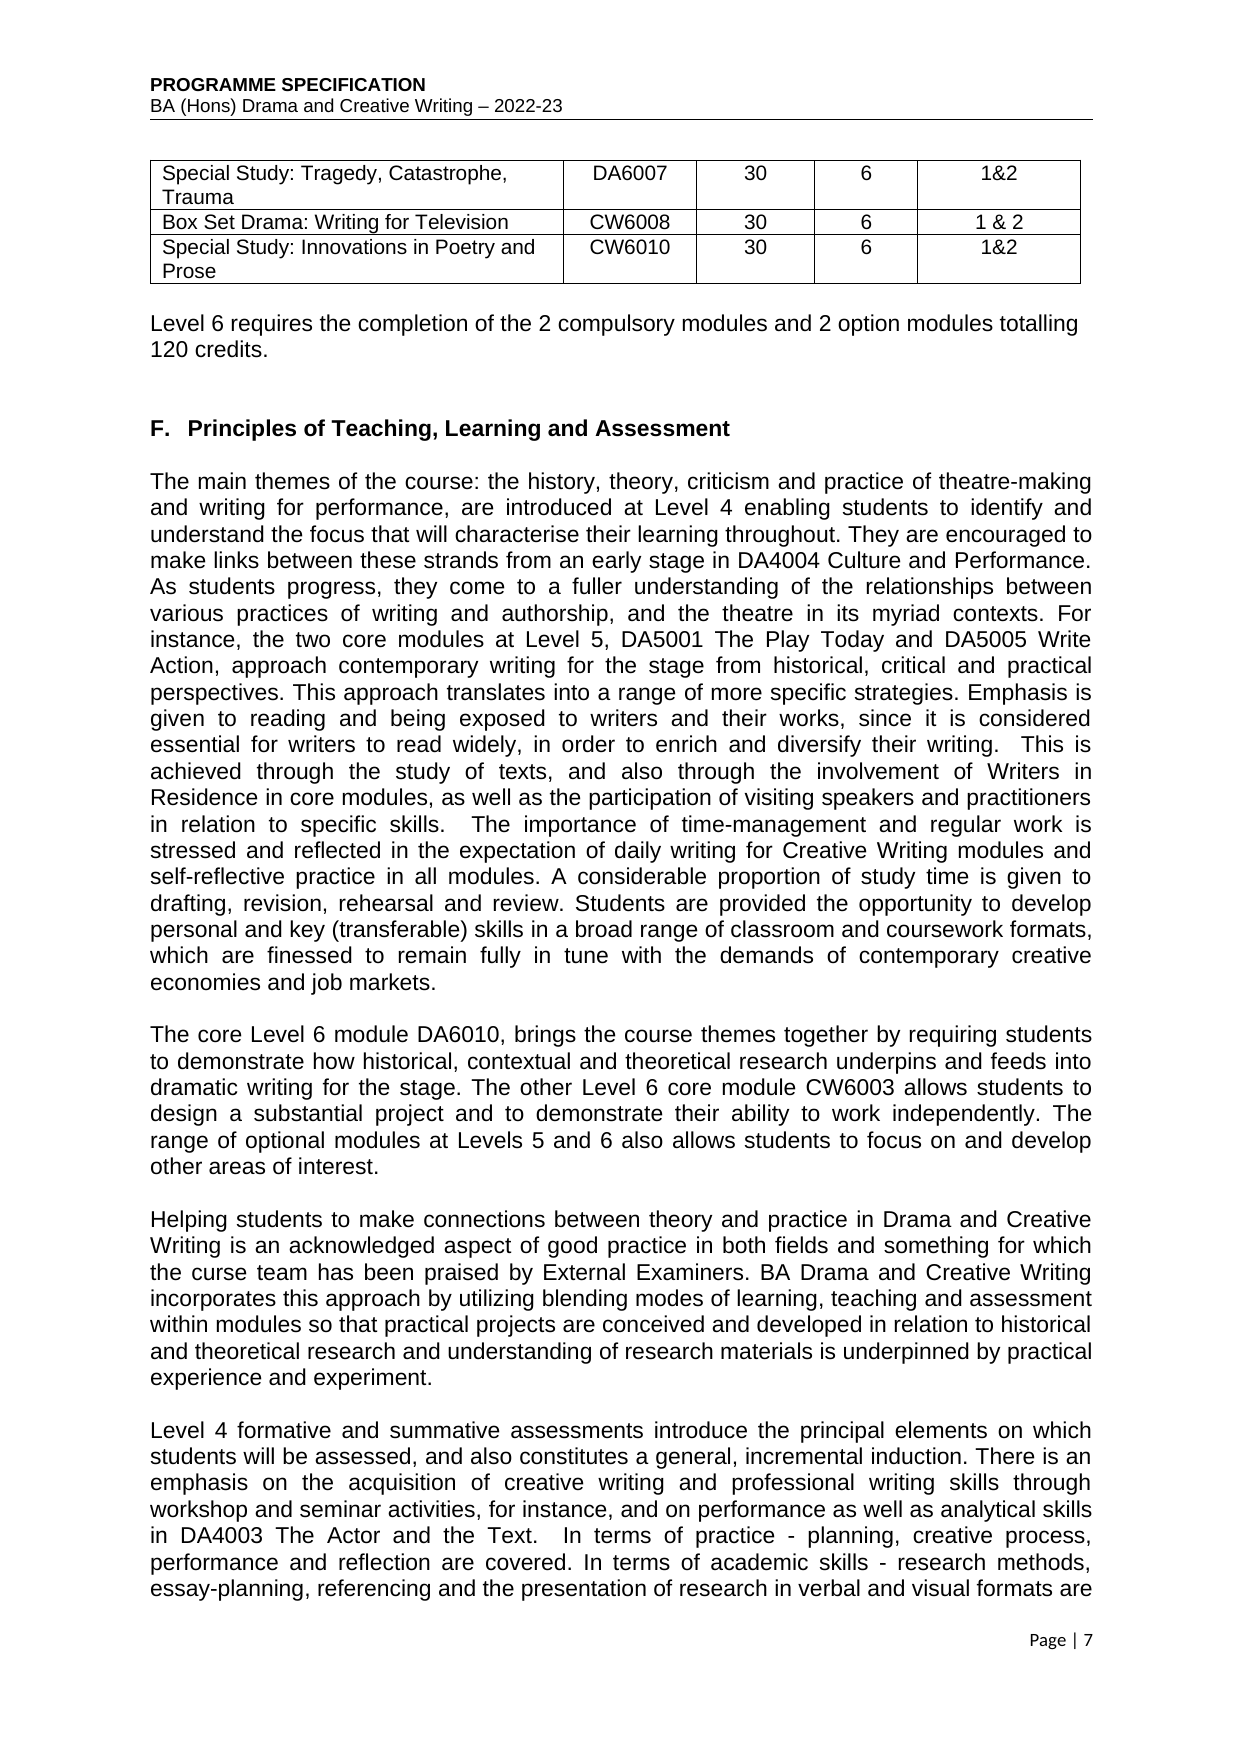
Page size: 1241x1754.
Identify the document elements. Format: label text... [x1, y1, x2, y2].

table_header Special Study: Tragedy, Catastrophe, Trauma [151, 161, 563, 208]
table_header 6 [815, 161, 917, 208]
text Helping students to make connections between theory and practice in Drama and Creative Writing is an acknowledged aspect of good practice in both fields and something for which the curse team has been praised by External Examiners. BA Drama and Creative Writing incorporates this approach by utilizing blending modes of learning, teaching and assessment within modules so that practical projects are conceived and developed in relation to historical and theoretical research and understanding of research materials is underpinned by practical experience and experiment. [150, 1206, 1093, 1390]
text The main themes of the course: the history, theory, criticism and practice of theatre-making and writing for performance, are introduced at Level 4 enabling students to identify and understand the focus that will characterise their learning throughout. They are encouraged to make links between these strands from an early stage in DA4004 Culture and Performance. As students progress, they come to a fuller understanding of the relationships between various practices of writing and authorship, and the theatre in its myriad contexts. For instance, the two core modules at Level 5, DA5001 The Play Today and DA5005 Write Action, approach contemporary writing for the stage from historical, critical and practical perspectives. This approach translates into a range of more specific strategies. Emphasis is given to reading and being exposed to writers and their works, since it is considered essential for writers to read widely, in order to enrich and diversify their writing. This is achieved through the study of texts, and also through the involvement of Writers in Residence in core modules, as well as the participation of visiting speakers and practitioners in relation to specific skills. The importance of time-management and regular work is stressed and reflected in the expectation of daily writing for Creative Writing modules and self-reflective practice in all modules. A considerable proportion of study time is given to drafting, revision, rehearsal and review. Students are provided the opportunity to develop personal and key (transferable) skills in a broad range of classroom and coursework formats, which are finessed to remain fully in tune with the demands of contemporary creative economies and job markets. [150, 468, 1093, 995]
table_cell 1&2 [918, 235, 1080, 282]
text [150, 1417, 1093, 1601]
table_header 30 [697, 161, 814, 208]
table_cell CW6010 [564, 235, 696, 282]
table_header 1&2 [918, 161, 1080, 208]
table_cell 1 & 2 [918, 210, 1080, 233]
list Principles of Teaching, Learning and Assessment [150, 415, 1093, 442]
table_cell CW6008 [564, 210, 696, 233]
table_cell Box Set Drama: Writing for Television [151, 210, 563, 233]
text Level 6 requires the completion of the 2 compulsory modules and 2 option modules totalling 120 credits. [150, 310, 1093, 362]
table_header DA6007 [564, 161, 696, 208]
table_cell 6 [815, 235, 917, 282]
text The core Level 6 module DA6010, brings the course themes together by requiring students to demonstrate how historical, contextual and theoretical research underpins and feeds into dramatic writing for the stage. The other Level 6 core module CW6003 allows students to design a substantial project and to demonstrate their ability to work independently. The range of optional modules at Levels 5 and 6 also allows students to focus on and develop other areas of interest. [150, 1021, 1093, 1179]
table_cell 30 [697, 235, 814, 282]
table_cell 30 [697, 210, 814, 233]
table_cell Special Study: Innovations in Poetry and Prose [151, 235, 563, 282]
table_cell 6 [815, 210, 917, 233]
